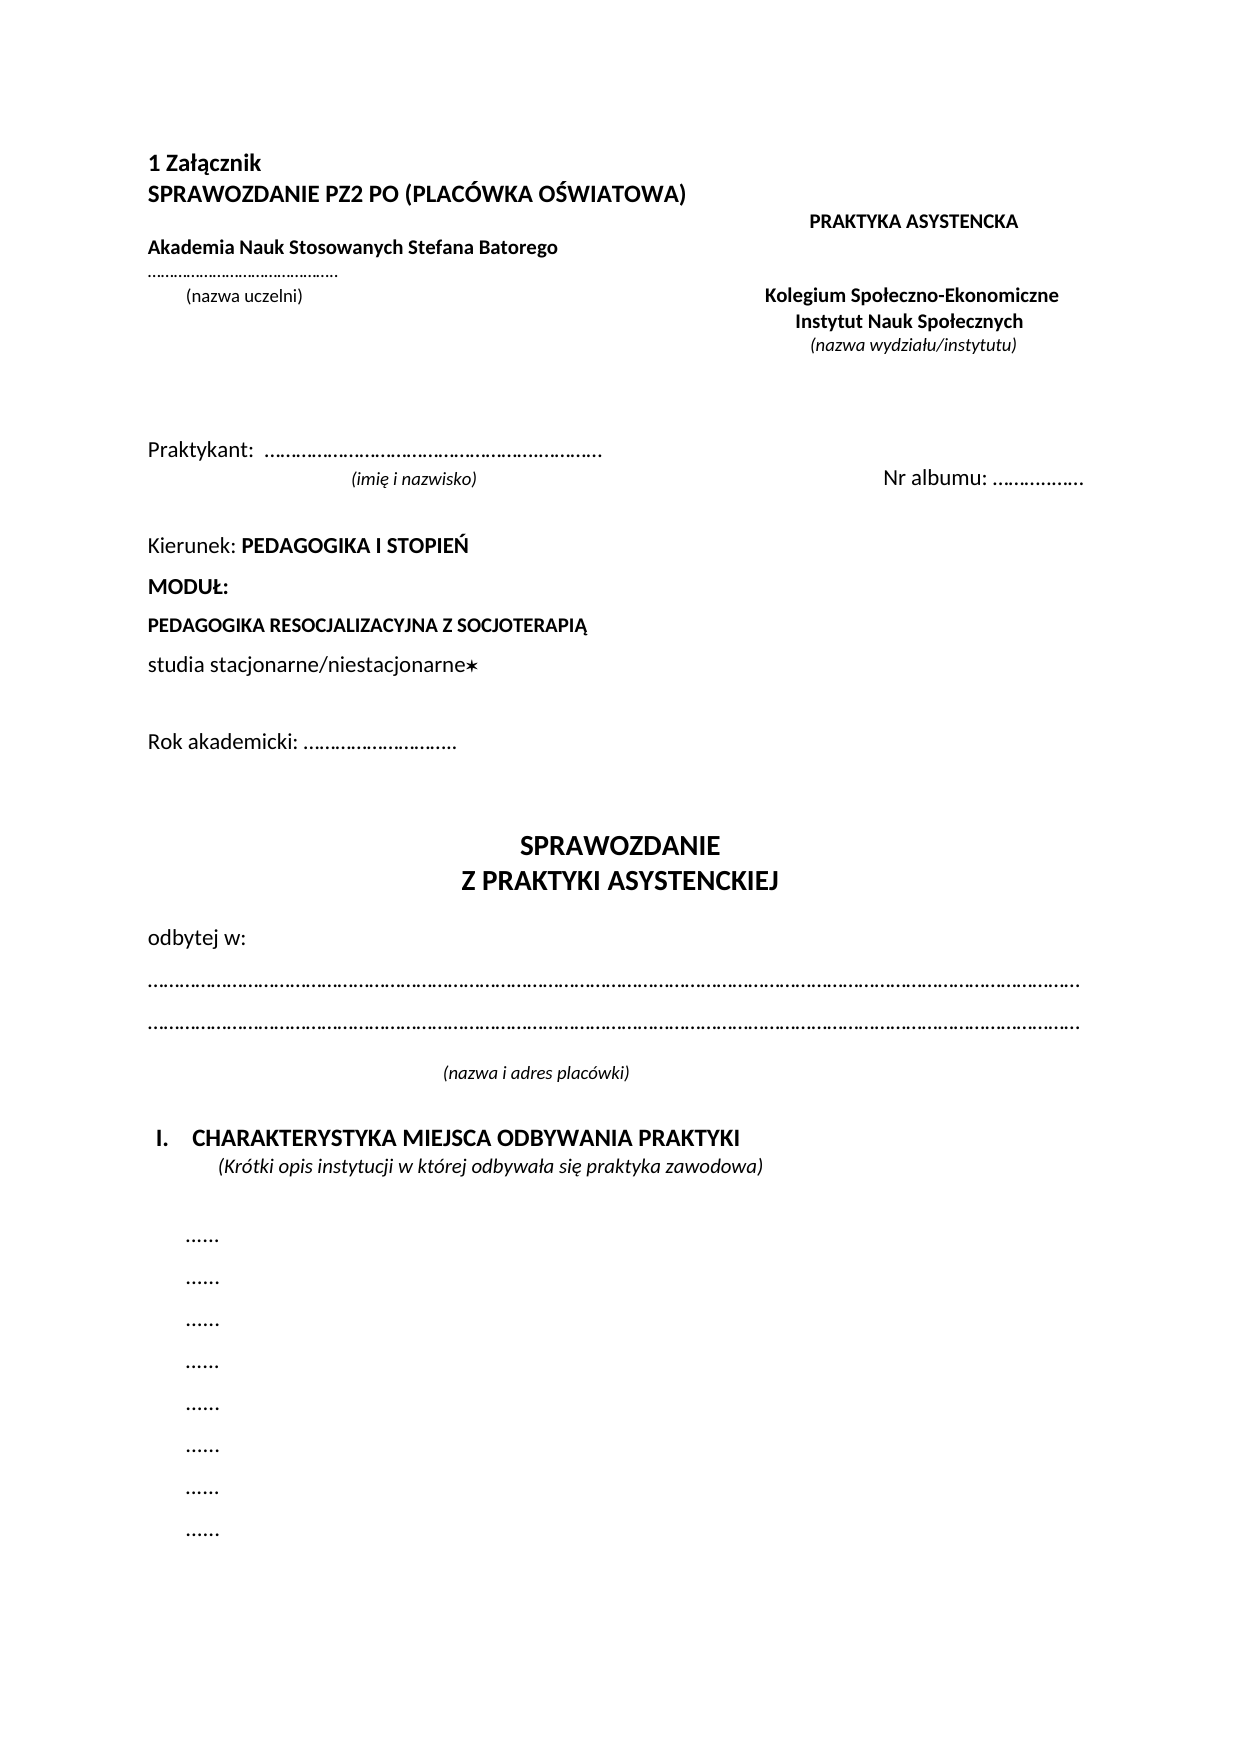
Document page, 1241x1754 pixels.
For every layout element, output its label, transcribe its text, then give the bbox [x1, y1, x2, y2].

text Z PRAKTYKI ASYSTENCKIEJ [148, 862, 1093, 898]
text ...... [185, 1304, 1093, 1332]
text (imię i nazwisko) Nr albumu: ………..…… [148, 463, 1093, 491]
text ...... [185, 1220, 1093, 1248]
text Kierunek: PEDAGOGIKA I STOPIEŃ [148, 532, 1093, 560]
text …………………………………….. [148, 259, 1093, 282]
text PRAKTYKA ASYSTENCKA [148, 209, 1093, 234]
text PEDAGOGIKA RESOCJALIZACYJNA Z SOCJOTERAPIĄ [148, 613, 1093, 638]
text (nazwa uczelni) Kolegium Społeczno-Ekonomiczne [148, 282, 1093, 308]
text ...... [185, 1472, 1093, 1500]
text Rok akademicki: ……………………….. [148, 727, 1093, 756]
text MODUŁ: [148, 572, 1093, 600]
text Praktykant: …………………………………………….………… [148, 435, 1093, 463]
text odbytej w: ………………………………………………………………………………………………………………………………………………………………………………………………………………………………………………………………………………………………………………………… [148, 923, 1093, 1035]
text SPRAWOZDANIE [148, 827, 1093, 862]
text 1 Załącznik [148, 148, 1093, 178]
text (nazwa wydziału/instytutu) [148, 333, 1093, 356]
list CHARAKTERYSTYKA MIEJSCA ODBYWANIA PRAKTYKI [156, 1122, 1093, 1153]
text ...... [185, 1262, 1093, 1290]
text (nazwa i adres placówki) [148, 1061, 1093, 1084]
text ...... [185, 1388, 1093, 1416]
text Instytut Nauk Społecznych [148, 308, 1093, 333]
text Akademia Nauk Stosowanych Stefana Batorego [148, 234, 1093, 259]
text ...... [185, 1346, 1093, 1374]
text (Krótki opis instytucji w której odbywała się praktyka zawodowa) [185, 1153, 1093, 1178]
text SPRAWOZDANIE PZ2 PO (PLACÓWKA OŚWIATOWA) [148, 178, 1093, 209]
text studia stacjonarne/niestacjonarne [148, 651, 1093, 679]
text ...... [185, 1430, 1093, 1458]
text ...... [185, 1514, 1093, 1542]
